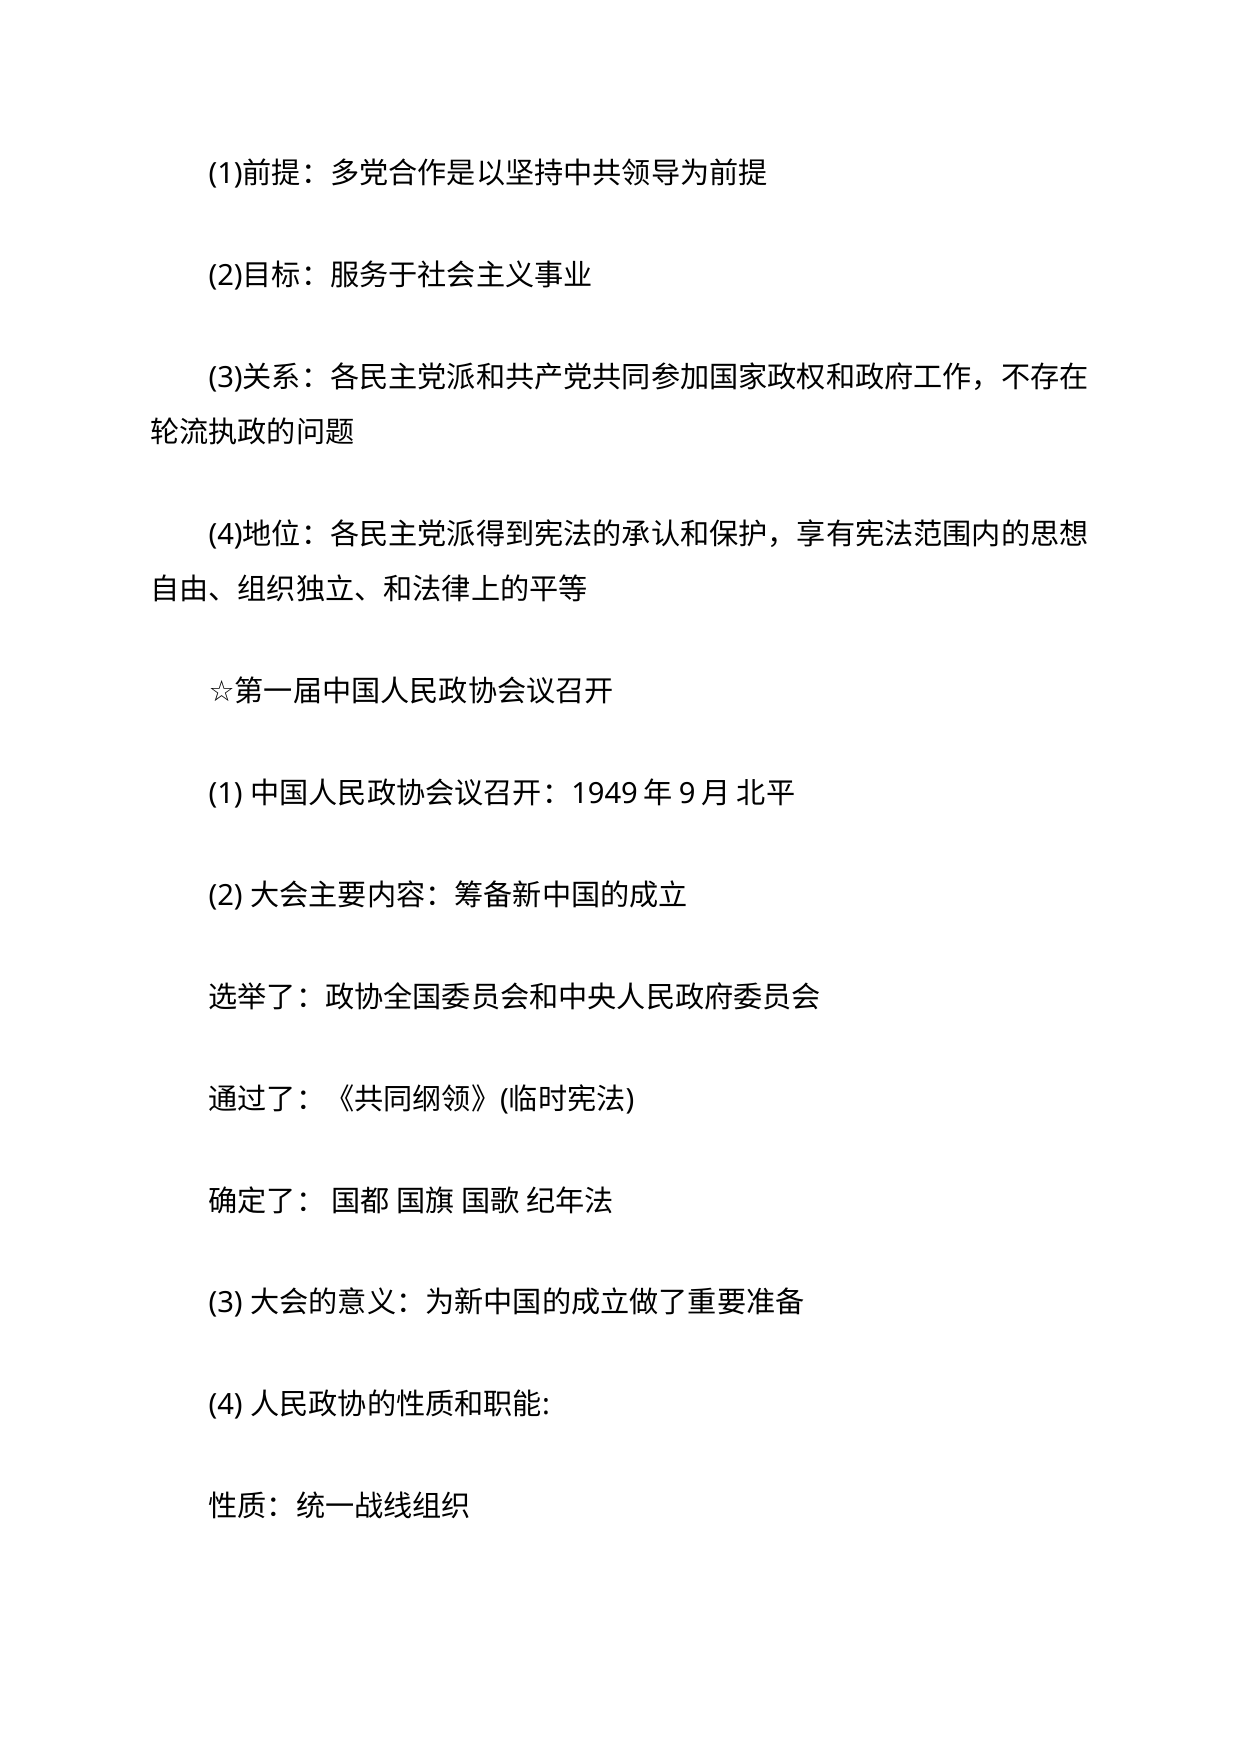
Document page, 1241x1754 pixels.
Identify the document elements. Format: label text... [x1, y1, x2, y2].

text 通过了：《共同纲领》(临时宪法) [150, 1075, 1090, 1118]
text (4) 人民政协的性质和职能: [150, 1381, 1090, 1423]
text 选举了：政协全国委员会和中央人民政府委员会 [150, 973, 1090, 1016]
text (1) 中国人民政协会议召开：1949年9月 北平 [150, 769, 1090, 812]
text (3) 大会的意义：为新中国的成立做了重要准备 [150, 1279, 1090, 1321]
text (2)目标：服务于社会主义事业 [150, 252, 1090, 294]
text 确定了： 国都 国旗 国歌 纪年法 [150, 1177, 1090, 1219]
text 性质：统一战线组织 [150, 1483, 1090, 1525]
text (3)关系：各民主党派和共产党共同参加国家政权和政府工作，不存在轮流执政的问题 [150, 354, 1090, 451]
text (2) 大会主要内容：筹备新中国的成立 [150, 871, 1090, 914]
text (4)地位：各民主党派得到宪法的承认和保护，享有宪法范围内的思想自由、组织独立、和法律上的平等 [150, 511, 1090, 608]
text (1)前提：多党合作是以坚持中共领导为前提 [150, 150, 1090, 192]
text ☆第一届中国人民政协会议召开 [150, 667, 1090, 710]
